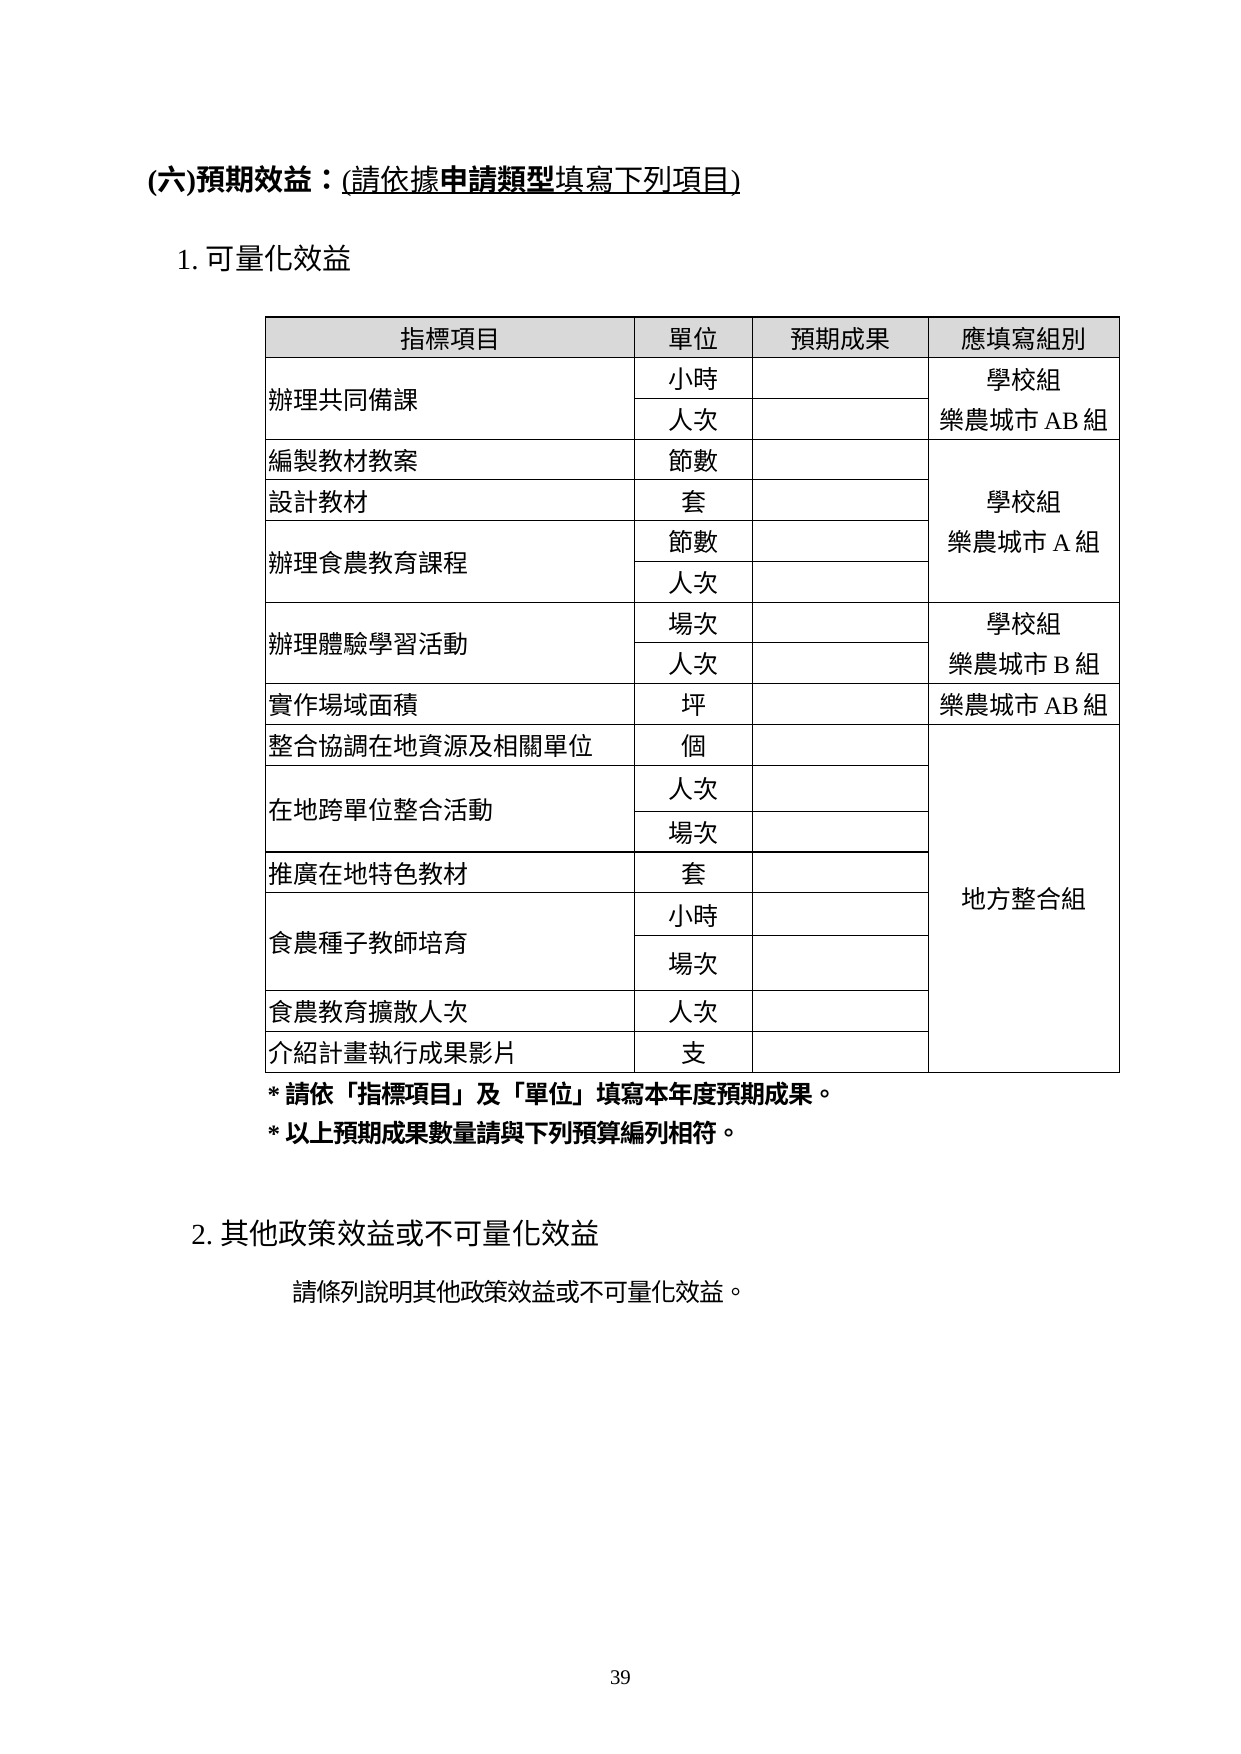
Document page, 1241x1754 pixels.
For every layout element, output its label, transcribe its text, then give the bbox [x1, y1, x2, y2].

table_cell [753, 1032, 928, 1072]
table_cell 小時 [635, 893, 752, 935]
table_cell 場次 [635, 936, 752, 990]
table_cell [753, 812, 928, 851]
table_cell [753, 643, 928, 683]
table_cell 食農教育擴散人次 [266, 991, 634, 1031]
table_cell 整合協調在地資源及相關單位 [266, 725, 634, 764]
table_cell 場次 [635, 603, 752, 642]
table_cell 食農種子教師培育 [266, 893, 634, 990]
table_header 指標項目 [266, 318, 634, 357]
table_cell 辦理體驗學習活動 [266, 603, 634, 683]
table_cell 人次 [635, 399, 752, 439]
table_cell [753, 991, 928, 1031]
table_cell 學校組 樂農城市AB組 [929, 358, 1119, 439]
table_cell 小時 [635, 358, 752, 398]
table_cell 坪 [635, 684, 752, 724]
table_header 單位 [635, 318, 752, 357]
table_cell 辦理共同備課 [266, 358, 634, 439]
table_cell 套 [635, 853, 752, 892]
table_cell 人次 [635, 766, 752, 811]
table_cell [753, 358, 928, 398]
table_cell 地方整合組 [929, 725, 1119, 1072]
table_cell 人次 [635, 562, 752, 602]
table_header 應填寫組別 [929, 318, 1119, 357]
table_cell [753, 684, 928, 724]
table_cell [753, 936, 928, 990]
table_cell 實作場域面積 [266, 684, 634, 724]
text (六)預期效益：(請依據申請類型填寫下列項目) [118, 138, 1122, 217]
table_cell [753, 603, 928, 642]
table_cell [753, 893, 928, 935]
table_cell 套 [635, 480, 752, 520]
table_cell 介紹計畫執行成果影片 [266, 1032, 634, 1072]
text * 以上預期成果數量請與下列預算編列相符。 [221, 1112, 1122, 1152]
table_cell [753, 725, 928, 764]
table_cell 設計教材 [266, 480, 634, 520]
table_cell [753, 521, 928, 561]
table_cell 節數 [635, 521, 752, 561]
table_cell 個 [635, 725, 752, 764]
table_cell 節數 [635, 440, 752, 479]
table_cell 編製教材教案 [266, 440, 634, 479]
table_cell 人次 [635, 643, 752, 683]
table_cell [753, 766, 928, 811]
text 2. 其他政策效益或不可量化效益 [118, 1192, 1122, 1271]
list 請條列說明其他政策效益或不可量化效益。 [281, 1271, 1122, 1311]
table_cell 推廣在地特色教材 [266, 853, 634, 892]
table_cell 學校組 樂農城市B組 [929, 603, 1119, 683]
text * 請依「指標項目」及「單位」填寫本年度預期成果。 [221, 1073, 1122, 1112]
table_cell [753, 853, 928, 892]
table_cell 支 [635, 1032, 752, 1072]
text 1. 可量化效益 [118, 217, 1122, 297]
table_cell [753, 480, 928, 520]
table_cell 人次 [635, 991, 752, 1031]
table_cell [753, 399, 928, 439]
table_cell 樂農城市AB組 [929, 684, 1119, 724]
table_cell 學校組 樂農城市A組 [929, 440, 1119, 602]
table_cell 場次 [635, 812, 752, 851]
table_header 預期成果 [753, 318, 928, 357]
table_cell [753, 562, 928, 602]
table_cell 辦理食農教育課程 [266, 521, 634, 602]
table_cell 在地跨單位整合活動 [266, 766, 634, 851]
table_cell [753, 440, 928, 479]
